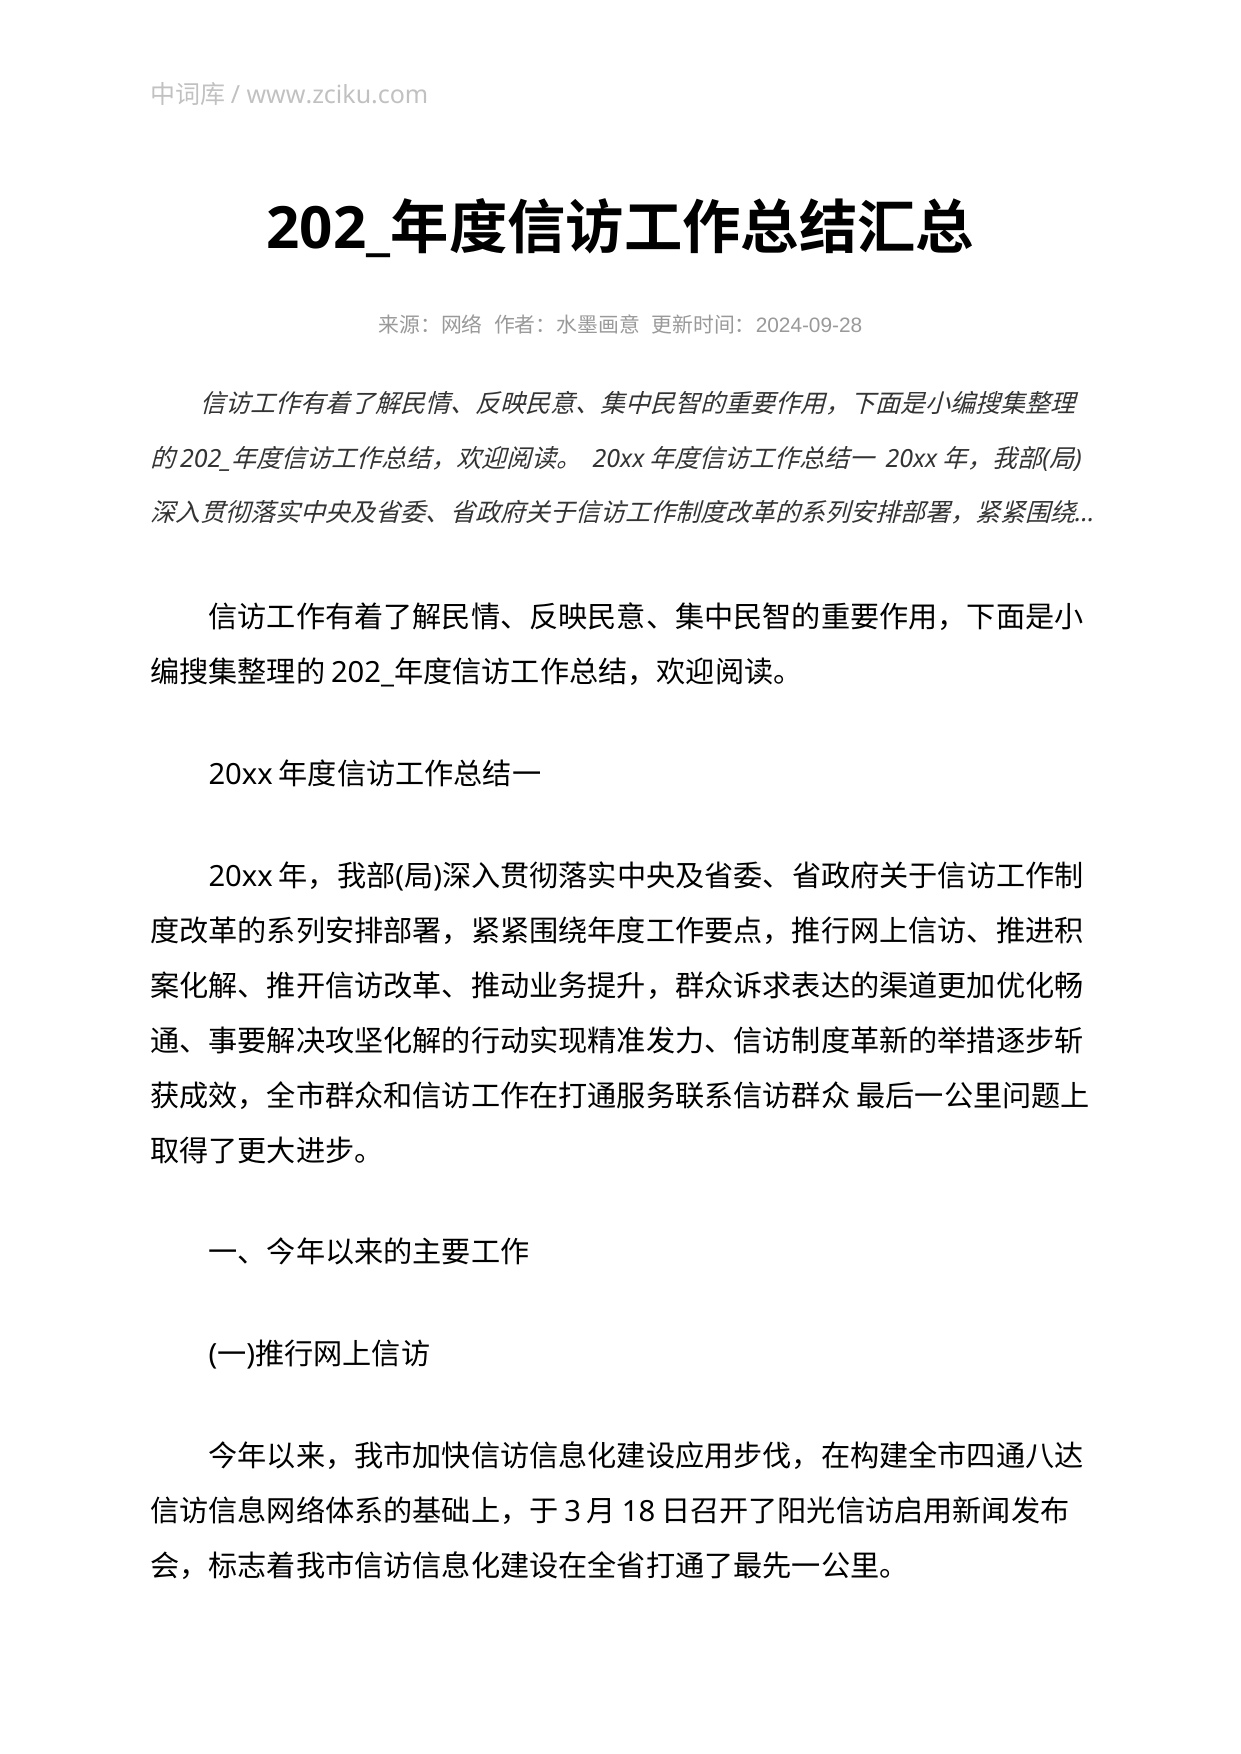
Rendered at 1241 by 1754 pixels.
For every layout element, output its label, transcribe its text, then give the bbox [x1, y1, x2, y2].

text 20xx年，我部(局)深入贯彻落实中央及省委、省政府关于信访工作制度改革的系列安排部署，紧紧围绕年度工作要点，推行网上信访、推进积案化解、推开信访改革、推动业务提升，群众诉求表达的渠道更加优化畅通、事要解决攻坚化解的行动实现精准发力、信访制度革新的举措逐步斩获成效，全市群众和信访工作在打通服务联系信访群众 最后一公里问题上取得了更大进步。 [150, 853, 1090, 1169]
text 信访工作有着了解民情、反映民意、集中民智的重要作用，下面是小编搜集整理的202_年度信访工作总结，欢迎阅读。 20xx年度信访工作总结一 20xx年，我部(局)深入贯彻落实中央及省委、省政府关于信访工作制度改革的系列安排部署，紧紧围绕... [150, 384, 1090, 529]
text (一)推行网上信访 [150, 1331, 1090, 1373]
text 来源：网络 作者：水墨画意 更新时间：2024-09-28 [150, 313, 1090, 337]
text 20xx年度信访工作总结一 [150, 751, 1090, 793]
text 一、今年以来的主要工作 [150, 1229, 1090, 1271]
subtitle 202_年度信访工作总结汇总 [150, 181, 1090, 266]
text 今年以来，我市加快信访信息化建设应用步伐，在构建全市四通八达信访信息网络体系的基础上，于3月18日召开了阳光信访启用新闻发布会，标志着我市信访信息化建设在全省打通了最先一公里。 [150, 1433, 1090, 1585]
text 信访工作有着了解民情、反映民意、集中民智的重要作用，下面是小编搜集整理的202_年度信访工作总结，欢迎阅读。 [150, 594, 1090, 691]
